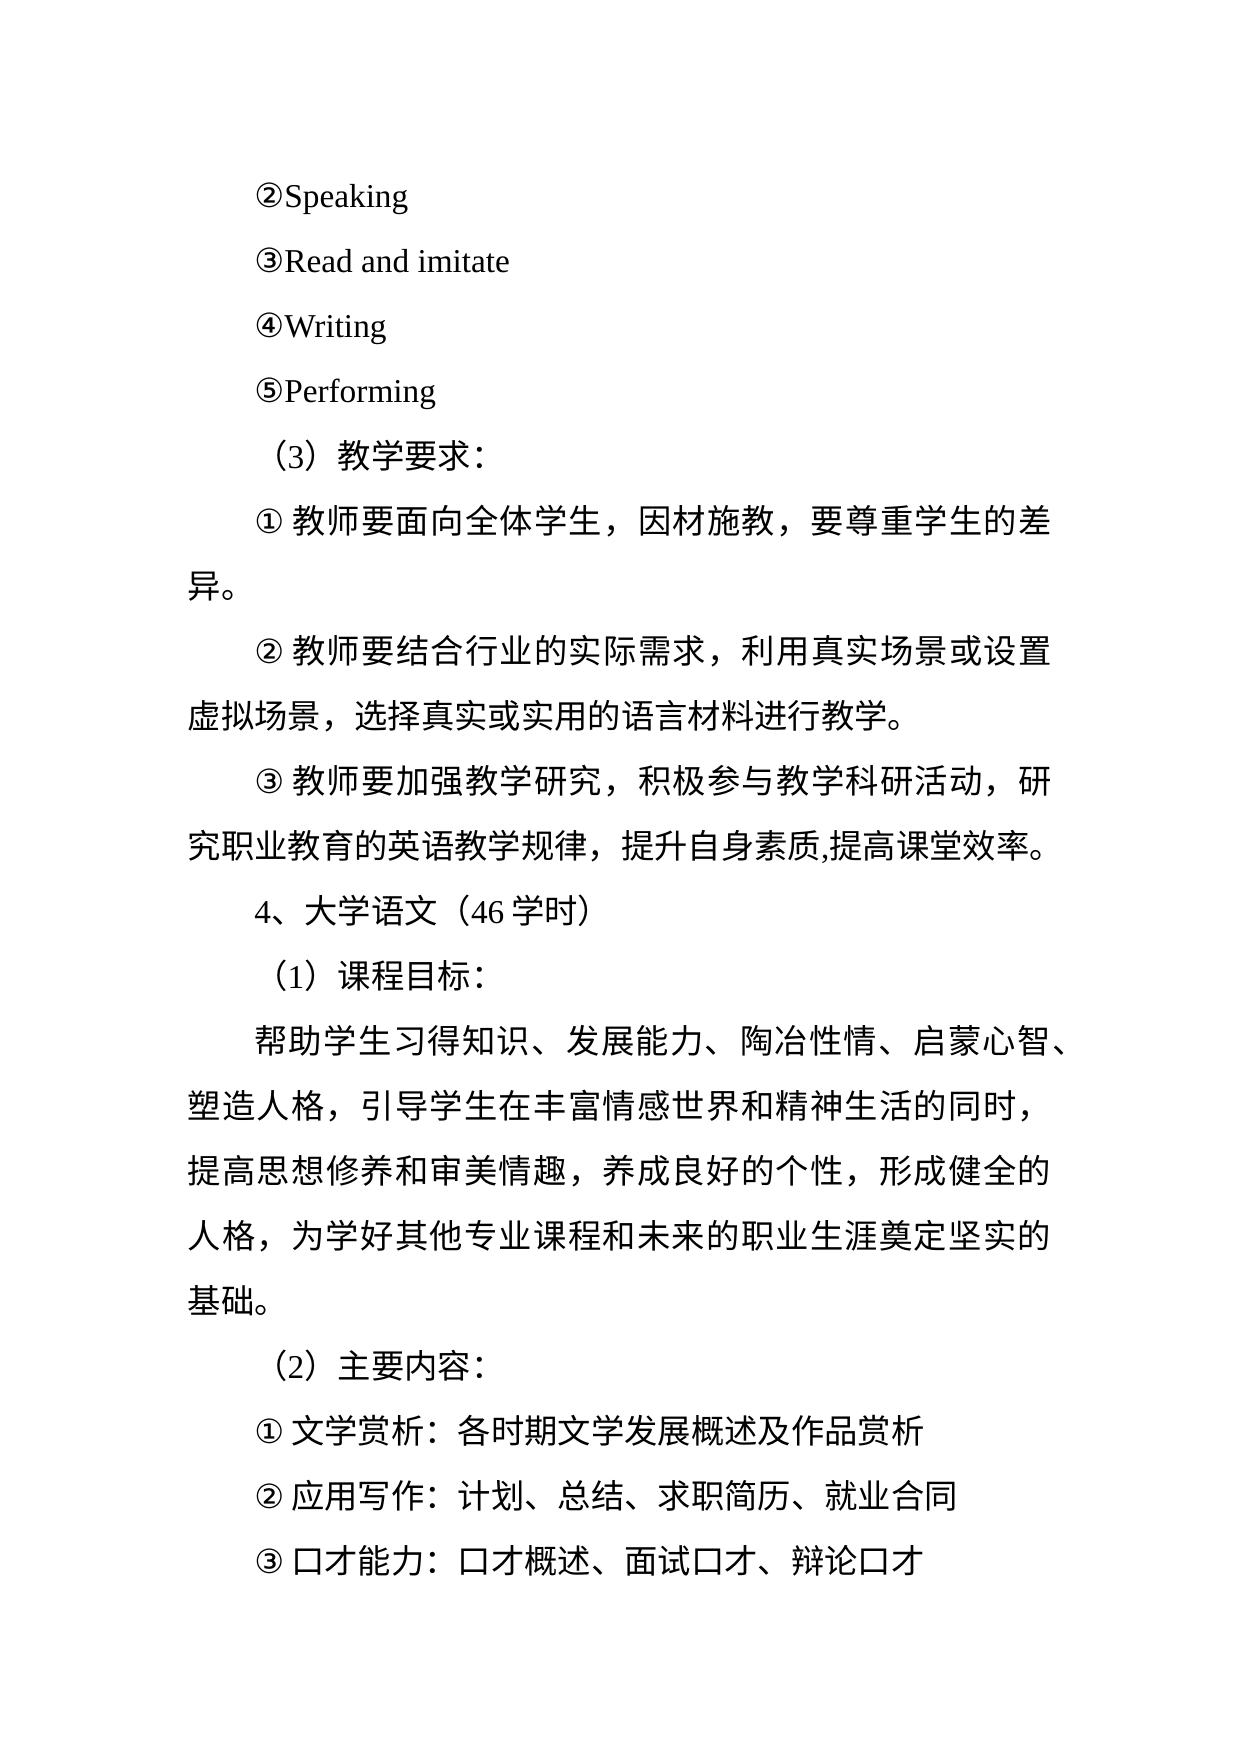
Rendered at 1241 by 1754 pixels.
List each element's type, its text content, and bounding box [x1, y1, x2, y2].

text ②应用写作：计划、总结、求职简历、就业合同 [187, 1462, 1053, 1527]
text ①文学赏析：各时期文学发展概述及作品赏析 [187, 1397, 1053, 1462]
text ③口才能力：口才概述、面试口才、辩论口才 [187, 1527, 1053, 1592]
text 帮助学生习得知识、发展能力、陶冶性情、启蒙心智、塑造人格，引导学生在丰富情感世界和精神生活的同时，提高思想修养和审美情趣，养成良好的个性，形成健全的人格，为学好其他专业课程和未来的职业生涯奠定坚实的基础。 [187, 1007, 1053, 1332]
text ③Read and imitate [187, 227, 1053, 292]
text ⑤Performing [187, 357, 1053, 422]
text （3）教学要求： [187, 422, 1053, 487]
text （1）课程目标： [254, 942, 1053, 1007]
text ②教师要结合行业的实际需求，利用真实场景或设置虚拟场景，选择真实或实用的语言材料进行教学。 [187, 617, 1053, 747]
text （2）主要内容： [254, 1332, 1053, 1397]
text ①教师要面向全体学生，因材施教，要尊重学生的差异。 [187, 487, 1053, 617]
text ③教师要加强教学研究，积极参与教学科研活动，研究职业教育的英语教学规律，提升自身素质,提高课堂效率。 [187, 747, 1053, 877]
text 4、大学语文（46学时） [187, 877, 1053, 942]
text ②Speaking [187, 162, 1053, 227]
text ④Writing [187, 292, 1053, 357]
